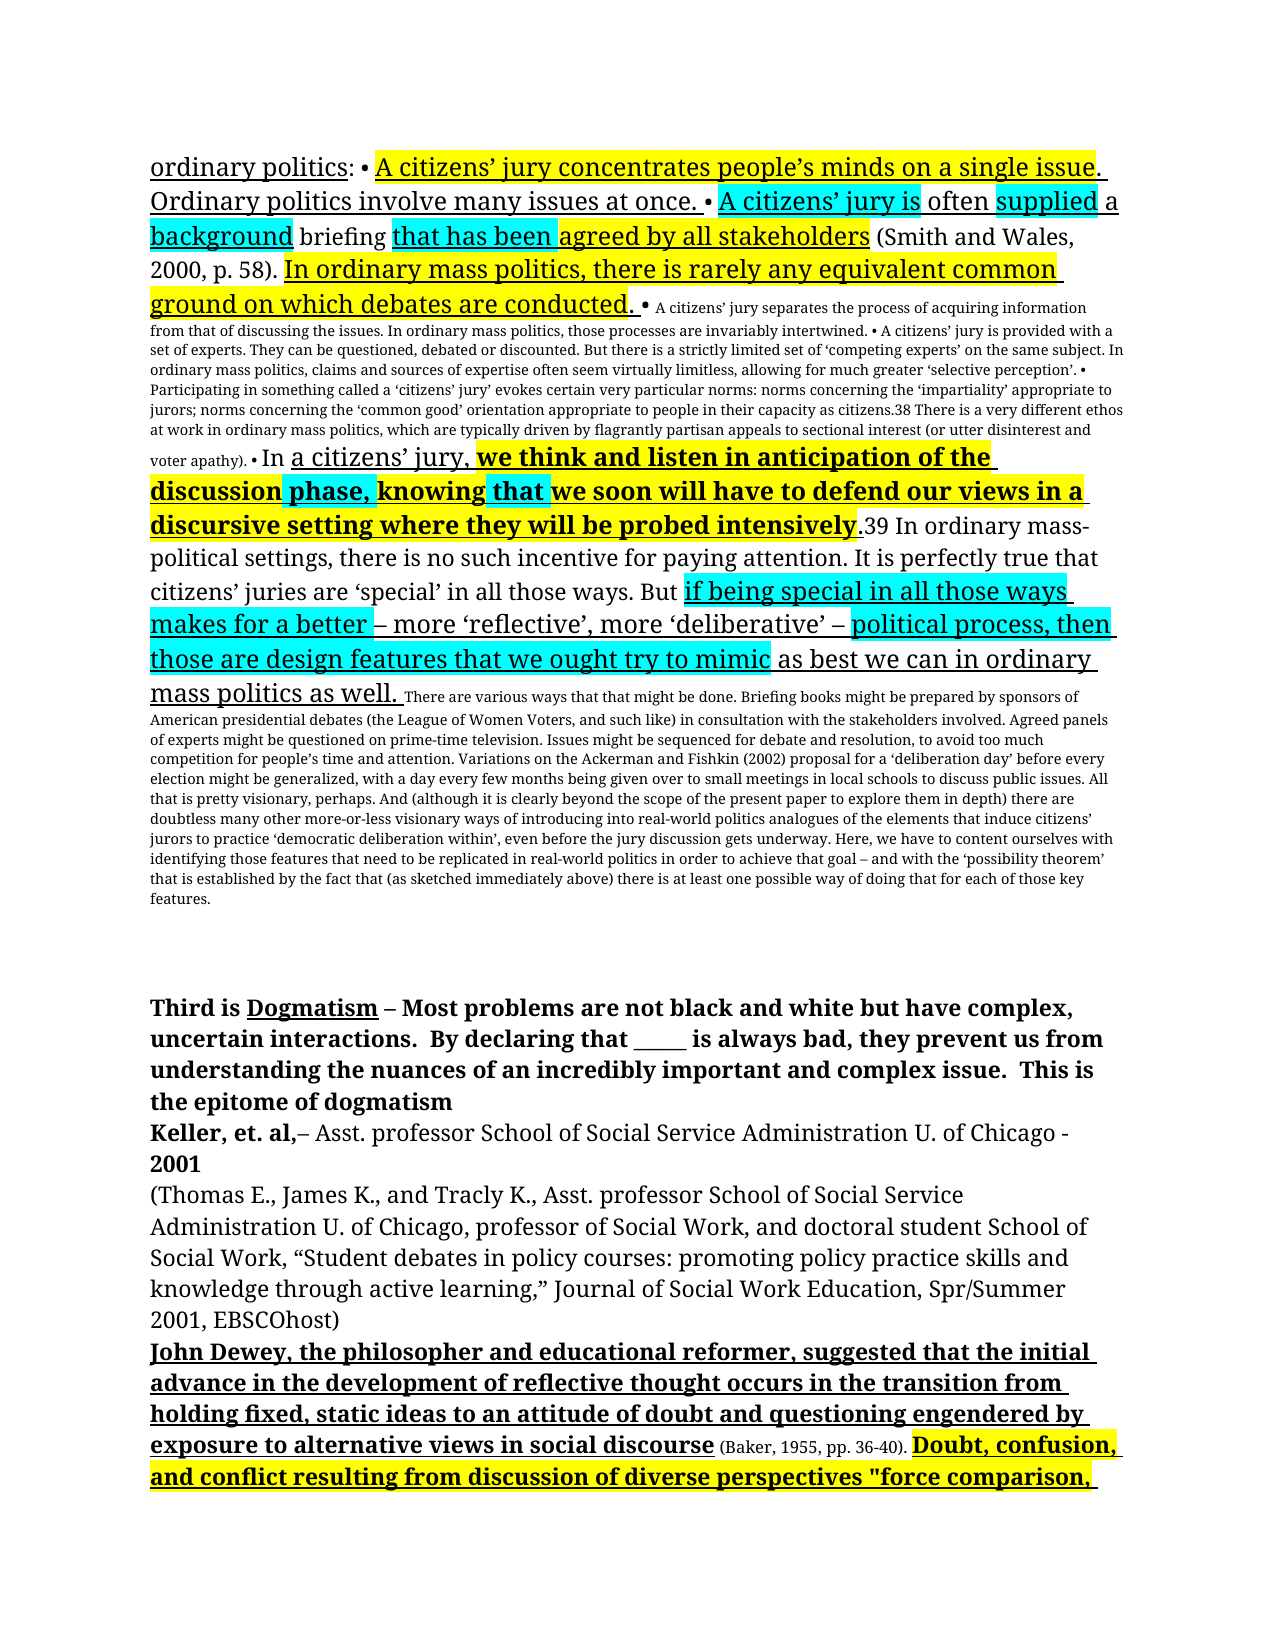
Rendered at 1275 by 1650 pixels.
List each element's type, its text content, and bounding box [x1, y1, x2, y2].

text (Thomas E., James K., and Tracly K., Asst. professor School of Social Service Administration U. of Chicago, professor of Social Work, and doctoral student School of Social Work, “Student debates in policy courses: promoting policy practice skills and knowledge through active learning,” Journal of Social Work Education, Spr/Summer 2001, EBSCOhost) [150, 1179, 1125, 1335]
subtitle Third is Dogmatism – Most problems are not black and white but have complex, uncertain interactions. By declaring that _____ is always bad, they prevent us from understanding the nuances of an incredibly important and complex issue. This is the epitome of dogmatism [150, 992, 1125, 1117]
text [150, 1335, 1125, 1492]
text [150, 150, 1125, 908]
text Keller, et. al,– Asst. professor School of Social Service Administration U. of Chicago - 2001 [150, 1117, 1125, 1179]
